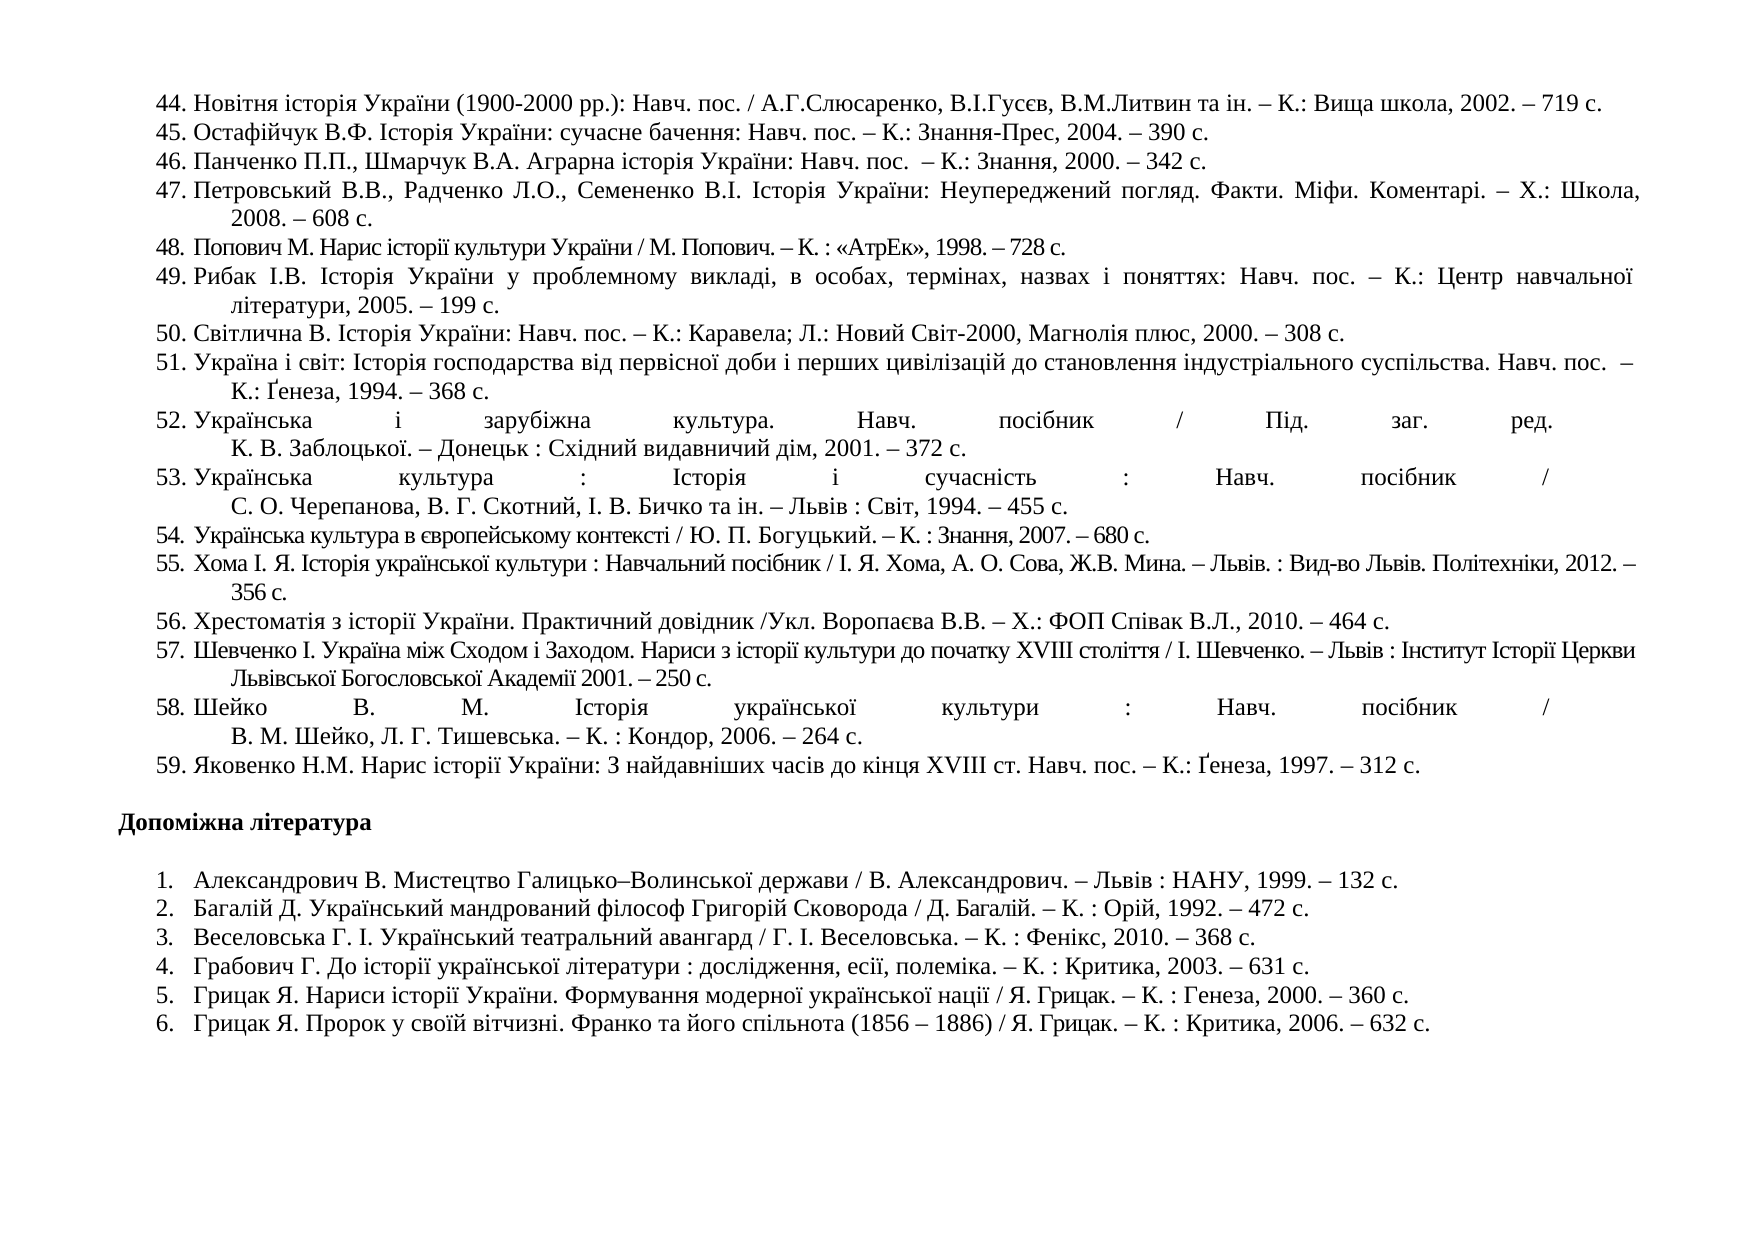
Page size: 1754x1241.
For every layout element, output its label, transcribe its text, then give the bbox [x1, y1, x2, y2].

list Грабович Г. До історії української літератури : дослідження, есії, полеміка. – К. : Критика, 2003. – 631 с. [156, 951, 1636, 980]
list Шейко В. М. Історія української культури : Навч. посібник / В. М. Шейко, Л. Г. Тишевська. – К. : Кондор, 2006. – 264 с. [156, 692, 1636, 750]
list Рибак І.В. Історія України у проблемному викладі, в особах, термінах, назвах і поняттях: Навч. пос. – К.: Центр навчальної літератури, 2005. – 199 с. [156, 261, 1636, 318]
list Новітня історія України (1900-2000 рр.): Навч. пос. / А.Г.Слюсаренко, В.І.Гусєв, В.М.Литвин та ін. – К.: Вища школа, 2002. – 719 с. [156, 88, 1636, 117]
list Українська культура : Історія і сучасність : Навч. посібник / С. О. Черепанова, В. Г. Скотний, І. В. Бичко та ін. – Львів : Світ, 1994. – 455 с. [156, 462, 1636, 520]
list Багалій Д. Український мандрований філософ Григорій Сковорода / Д. Багалій. – К. : Орій, 1992. – 472 с. [156, 893, 1636, 922]
list Остафійчук В.Ф. Історія України: сучасне бачення: Навч. пос. – К.: Знання-Прес, 2004. – 390 с. [156, 117, 1636, 146]
list Хома І. Я. Історія української культури : Навчальний посібник / І. Я. Хома, А. О. Сова, Ж.В. Мина. – Львів. : Вид-во Львів. Політехніки, 2012. – 356 с. [156, 548, 1636, 606]
list Грицак Я. Нариси історії України. Формування модерної української нації / Я. Грицак. – К. : Генеза, 2000. – 360 с. [156, 980, 1636, 1008]
list Панченко П.П., Шмарчук В.А. Аграрна історія України: Навч. пос. – К.: Знання, 2000. – 342 с. [156, 146, 1642, 175]
list Україна і світ: Історія господарства від первісної доби і перших цивілізацій до становлення індустріального суспільства. Навч. пос. – К.: Ґенеза, 1994. – 368 с. [156, 347, 1636, 405]
list Петровський В.В., Радченко Л.О., Семененко В.І. Історія України: Неупереджений погляд. Факти. Міфи. Коментарі. – Х.: Школа, 2008. – 608 с. [156, 175, 1642, 232]
list Світлична В. Історія України: Навч. пос. – К.: Каравела; Л.: Новий Світ-2000, Магнолія плюс, 2000. – 308 с. [156, 318, 1636, 347]
list Хрестоматія з історії України. Практичний довідник /Укл. Воропаєва В.В. – Х.: ФОП Співак В.Л., 2010. – 464 с. [156, 606, 1636, 635]
text Допоміжна література [118, 807, 1636, 836]
list Українська культура в європейському контексті / Ю. П. Богуцький. – К. : Знання, 2007. – 680 с. [156, 520, 1636, 548]
list Українська і зарубіжна культура. Навч. посібник / Під. заг. ред. К. В. Заблоцької. – Донецьк : Східний видавничий дім, 2001. – 372 с. [156, 405, 1636, 462]
list Веселовська Г. І. Український театральний авангард / Г. І. Веселовська. – К. : Фенікс, 2010. – 368 с. [156, 922, 1636, 951]
list Шевченко І. Україна між Сходом і Заходом. Нариси з історії культури до початку XVIII століття / І. Шевченко. – Львів : Інститут Історії Церкви Львівської Богословської Академії 2001. – 250 с. [156, 635, 1636, 692]
list Грицак Я. Пророк у своїй вітчизні. Франко та його спільнота (1856 – 1886) / Я. Грицак. – К. : Критика, 2006. – 632 с. [156, 1008, 1636, 1037]
list Яковенко Н.М. Нарис історії України: З найдавніших часів до кінця ХVIII ст. Навч. пос. – К.: Ґенеза, 1997. – 312 с. [156, 750, 1636, 778]
list Попович М. Нарис історії культури України / М. Попович. – К. : «АтрЕк», 1998. – 728 с. [156, 232, 1636, 261]
list Александрович В. Мистецтво Галицько–Волинської держави / В. Александрович. – Львів : НАНУ, 1999. – 132 с. [156, 865, 1636, 893]
